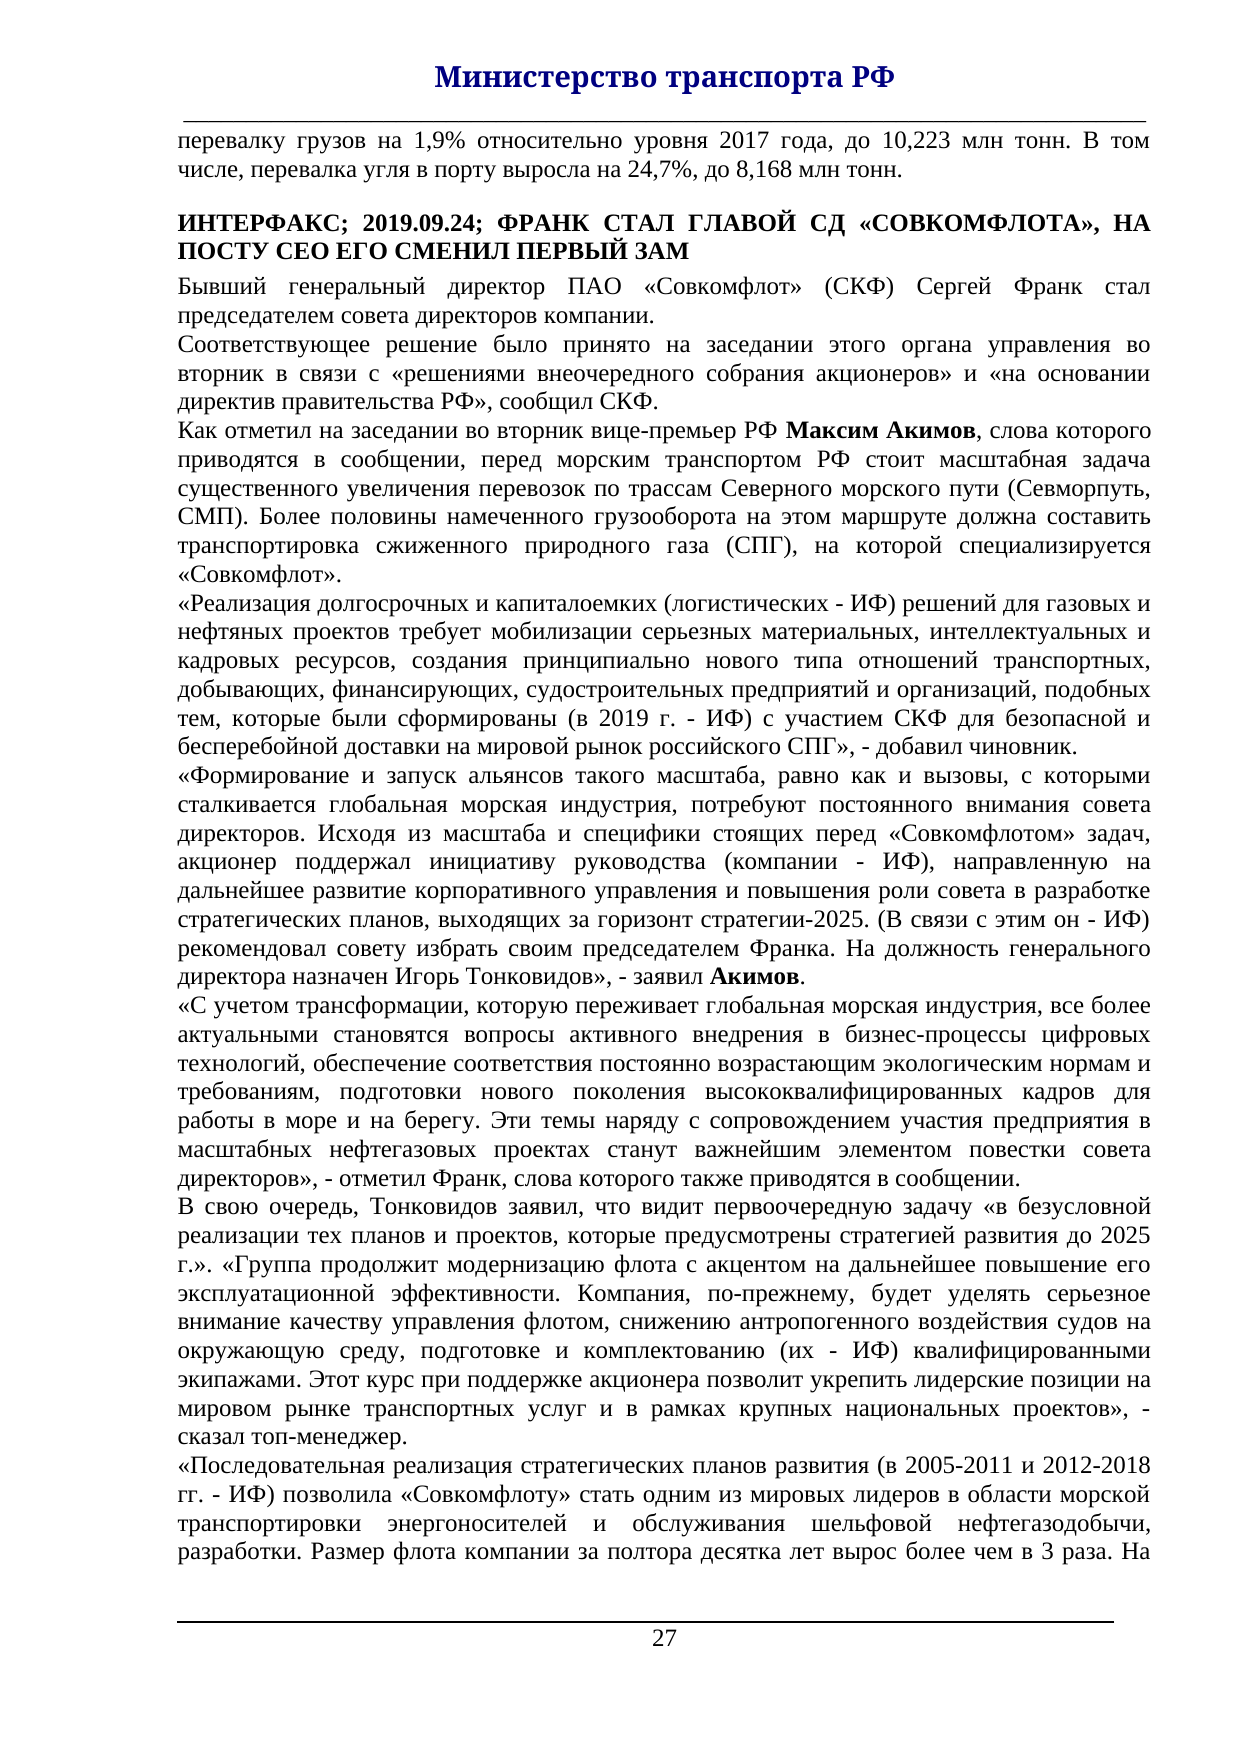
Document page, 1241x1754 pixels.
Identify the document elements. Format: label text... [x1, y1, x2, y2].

text «С учетом трансформации, которую переживает глобальная морская индустрия, все более актуальными становятся вопросы активного внедрения в бизнес-процессы цифровых технологий, обеспечение соответствия постоянно возрастающим экологическим нормам и требованиям, подготовки нового поколения высококвалифицированных кадров для работы в море и на берегу. Эти темы наряду с сопровождением участия предприятия в масштабных нефтегазовых проектах станут важнейшим элементом повестки совета директоров», - отметил Франк, слова которого также приводятся в сообщении. [177, 990, 1152, 1191]
text Бывший генеральный директор ПАО «Совкомфлот» (СКФ) Сергей Франк стал председателем совета директоров компании. [177, 271, 1152, 329]
text «Формирование и запуск альянсов такого масштаба, равно как и вызовы, с которыми сталкивается глобальная морская индустрия, потребуют постоянного внимания совета директоров. Исходя из масштаба и специфики стоящих перед «Совкомфлотом» задач, акционер поддержал инициативу руководства (компании - ИФ), направленную на дальнейшее развитие корпоративного управления и повышения роли совета в разработке стратегических планов, выходящих за горизонт стратегии-2025. (В связи с этим он - ИФ) рекомендовал совету избрать своим председателем Франка. На должность генерального директора назначен Игорь Тонковидов», - заявил Акимов. [177, 760, 1152, 990]
text В свою очередь, Тонковидов заявил, что видит первоочередную задачу «в безусловной реализации тех планов и проектов, которые предусмотрены стратегией развития до 2025 г.». «Группа продолжит модернизацию флота с акцентом на дальнейшее повышение его эксплуатационной эффективности. Компания, по-прежнему, будет уделять серьезное внимание качеству управления флотом, снижению антропогенного воздействия судов на окружающую среду, подготовке и комплектованию (их - ИФ) квалифицированными экипажами. Этот курс при поддержке акционера позволит укрепить лидерские позиции на мировом рынке транспортных услуг и в рамках крупных национальных проектов», - сказал топ-менеджер. [177, 1191, 1152, 1450]
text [177, 1450, 1152, 1565]
subtitle ИНТЕРФАКС; 2019.09.24; ФРАНК СТАЛ ГЛАВОЙ СД «СОВКОМФЛОТА», НА ПОСТУ СЕО ЕГО СМЕНИЛ ПЕРВЫЙ ЗАМ [177, 208, 1152, 265]
text «Реализация долгосрочных и капиталоемких (логистических - ИФ) решений для газовых и нефтяных проектов требует мобилизации серьезных материальных, интеллектуальных и кадровых ресурсов, создания принципиально нового типа отношений транспортных, добывающих, финансирующих, судостроительных предприятий и организаций, подобных тем, которые были сформированы (в 2019 г. - ИФ) с участием СКФ для безопасной и бесперебойной доставки на мировой рынок российского СПГ», - добавил чиновник. [177, 588, 1152, 760]
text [177, 125, 1152, 183]
text Как отметил на заседании во вторник вице-премьер РФ Максим Акимов, слова которого приводятся в сообщении, перед морским транспортом РФ стоит масштабная задача существенного увеличения перевозок по трассам Северного морского пути (Севморпуть, СМП). Более половины намеченного грузооборота на этом маршруте должна составить транспортировка сжиженного природного газа (СПГ), на которой специализируется «Совкомфлот». [177, 415, 1152, 588]
text Соответствующее решение было принято на заседании этого органа управления во вторник в связи с «решениями внеочередного собрания акционеров» и «на основании директив правительства РФ», сообщил СКФ. [177, 329, 1152, 415]
